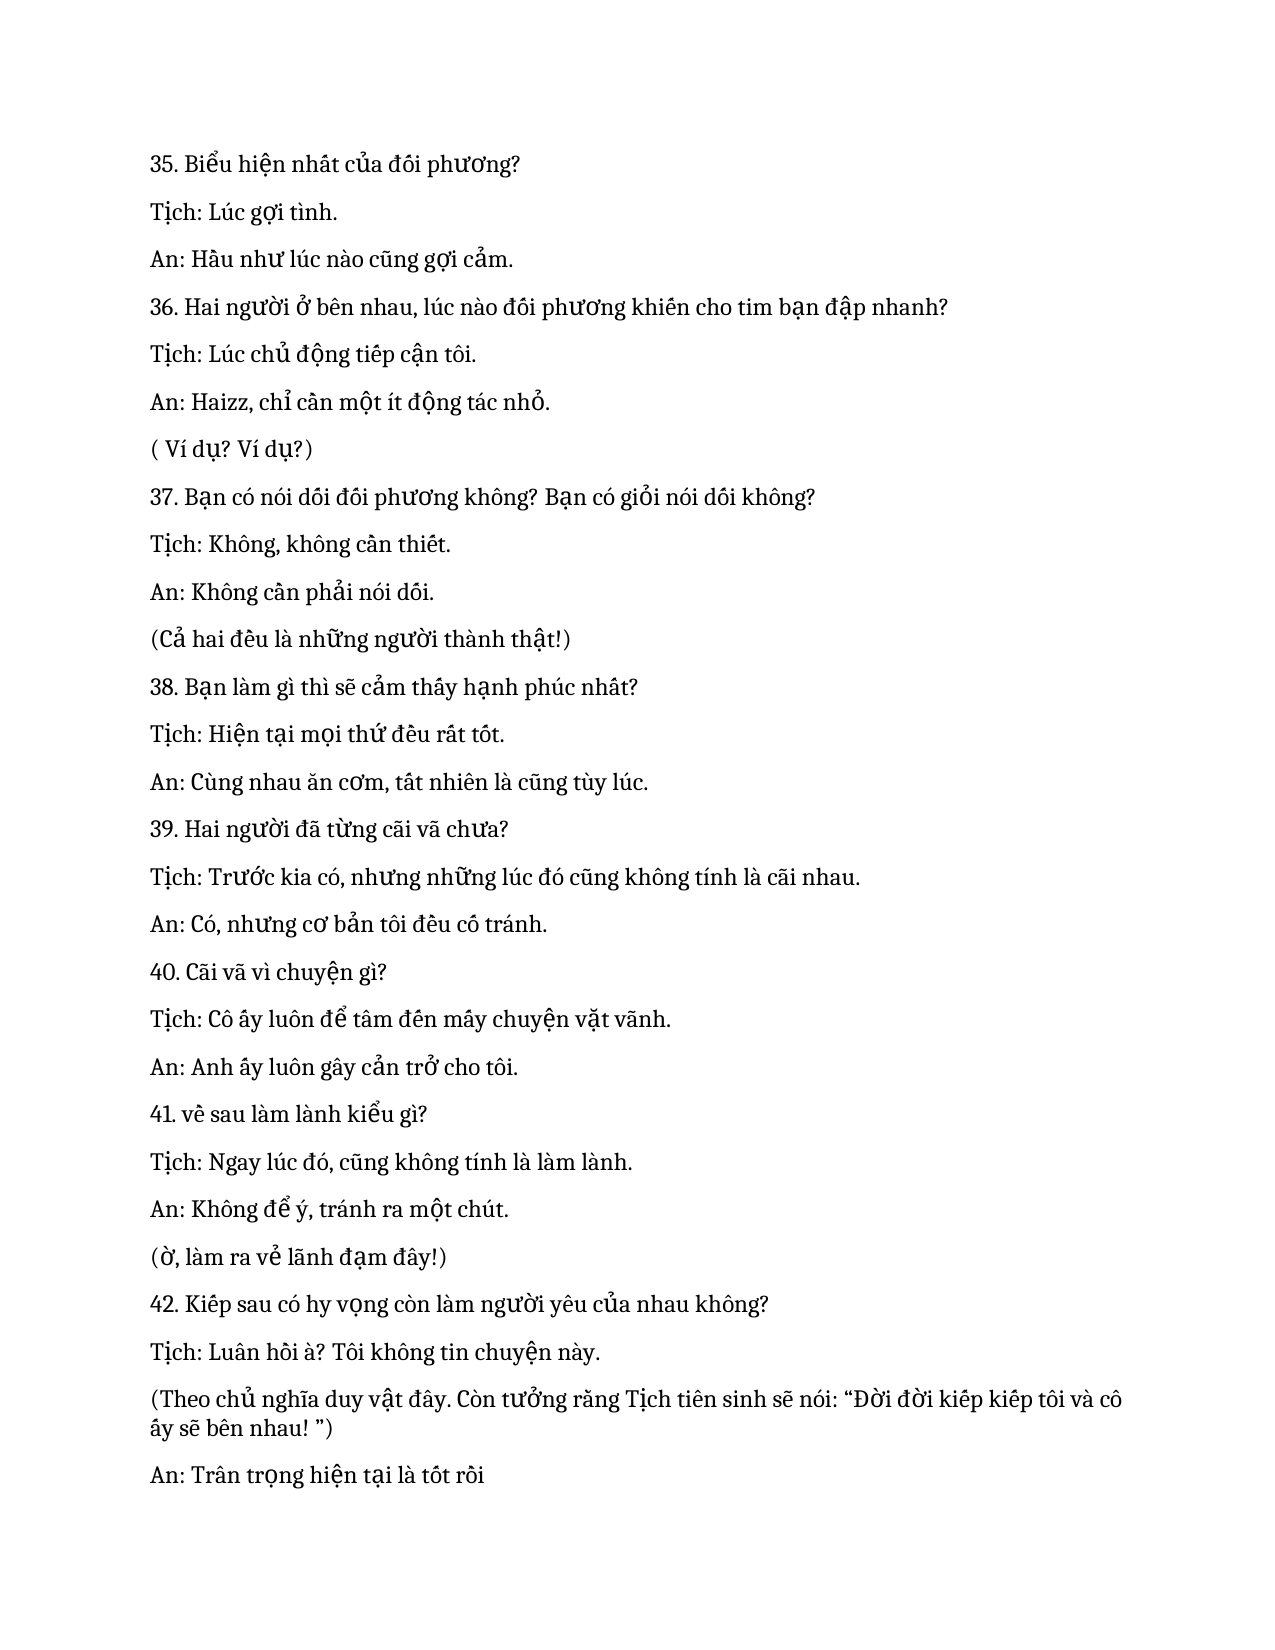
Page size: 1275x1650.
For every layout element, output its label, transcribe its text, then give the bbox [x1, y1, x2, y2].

text An: Cùng nhau ăn cơm, tất nhiên là cũng tùy lúc. [150, 767, 1125, 796]
text Tịch: Lúc gợi tình. [150, 197, 1125, 226]
text 39. Hai người đã từng cãi vã chưa? [150, 815, 1125, 844]
text Tịch: Luân hồi à? Tôi không tin chuyện này. [150, 1337, 1125, 1366]
text Tịch: Không, không cần thiết. [150, 530, 1125, 559]
text 40. Cãi vã vì chuyện gì? [150, 957, 1125, 986]
text An: Không để ý, tránh ra một chút. [150, 1195, 1125, 1224]
text 37. Bạn có nói dối đối phương không? Bạn có giỏi nói dối không? [150, 482, 1125, 511]
text 35. Biểu hiện nhất của đối phương? [150, 150, 1125, 179]
text Tịch: Cô ấy luôn để tâm đến mấy chuyện vặt vãnh. [150, 1005, 1125, 1034]
text 42. Kiếp sau có hy vọng còn làm người yêu của nhau không? [150, 1290, 1125, 1319]
text 41. về sau làm lành kiểu gì? [150, 1100, 1125, 1129]
text An: Hầu như lúc nào cũng gợi cảm. [150, 245, 1125, 274]
text (Cả hai đều là những người thành thật!) [150, 625, 1125, 654]
text Tịch: Ngay lúc đó, cũng không tính là làm lành. [150, 1147, 1125, 1176]
text Tịch: Trước kia có, nhưng những lúc đó cũng không tính là cãi nhau. [150, 862, 1125, 891]
text An: Không cần phải nói dối. [150, 577, 1125, 606]
text (ờ, làm ra vẻ lãnh đạm đây!) [150, 1242, 1125, 1271]
text An: Trân trọng hiện tại là tốt rồi [150, 1461, 1125, 1490]
text Tịch: Lúc chủ động tiếp cận tôi. [150, 340, 1125, 369]
text 38. Bạn làm gì thì sẽ cảm thấy hạnh phúc nhất? [150, 672, 1125, 701]
text An: Anh ấy luôn gây cản trở cho tôi. [150, 1052, 1125, 1081]
text An: Haizz, chỉ cần một ít động tác nhỏ. [150, 387, 1125, 416]
text 36. Hai người ở bên nhau, lúc nào đối phương khiến cho tim bạn đập nhanh? [150, 292, 1125, 321]
text An: Có, nhưng cơ bản tôi đều cố tránh. [150, 910, 1125, 939]
text (Theo chủ nghĩa duy vật đây. Còn tưởng rằng Tịch tiên sinh sẽ nói: “Đời đời kiếp kiếp tôi và cô ấy sẽ bên nhau! ”) [150, 1385, 1125, 1442]
text ( Ví dụ? Ví dụ?) [150, 435, 1125, 464]
text Tịch: Hiện tại mọi thứ đều rất tốt. [150, 720, 1125, 749]
